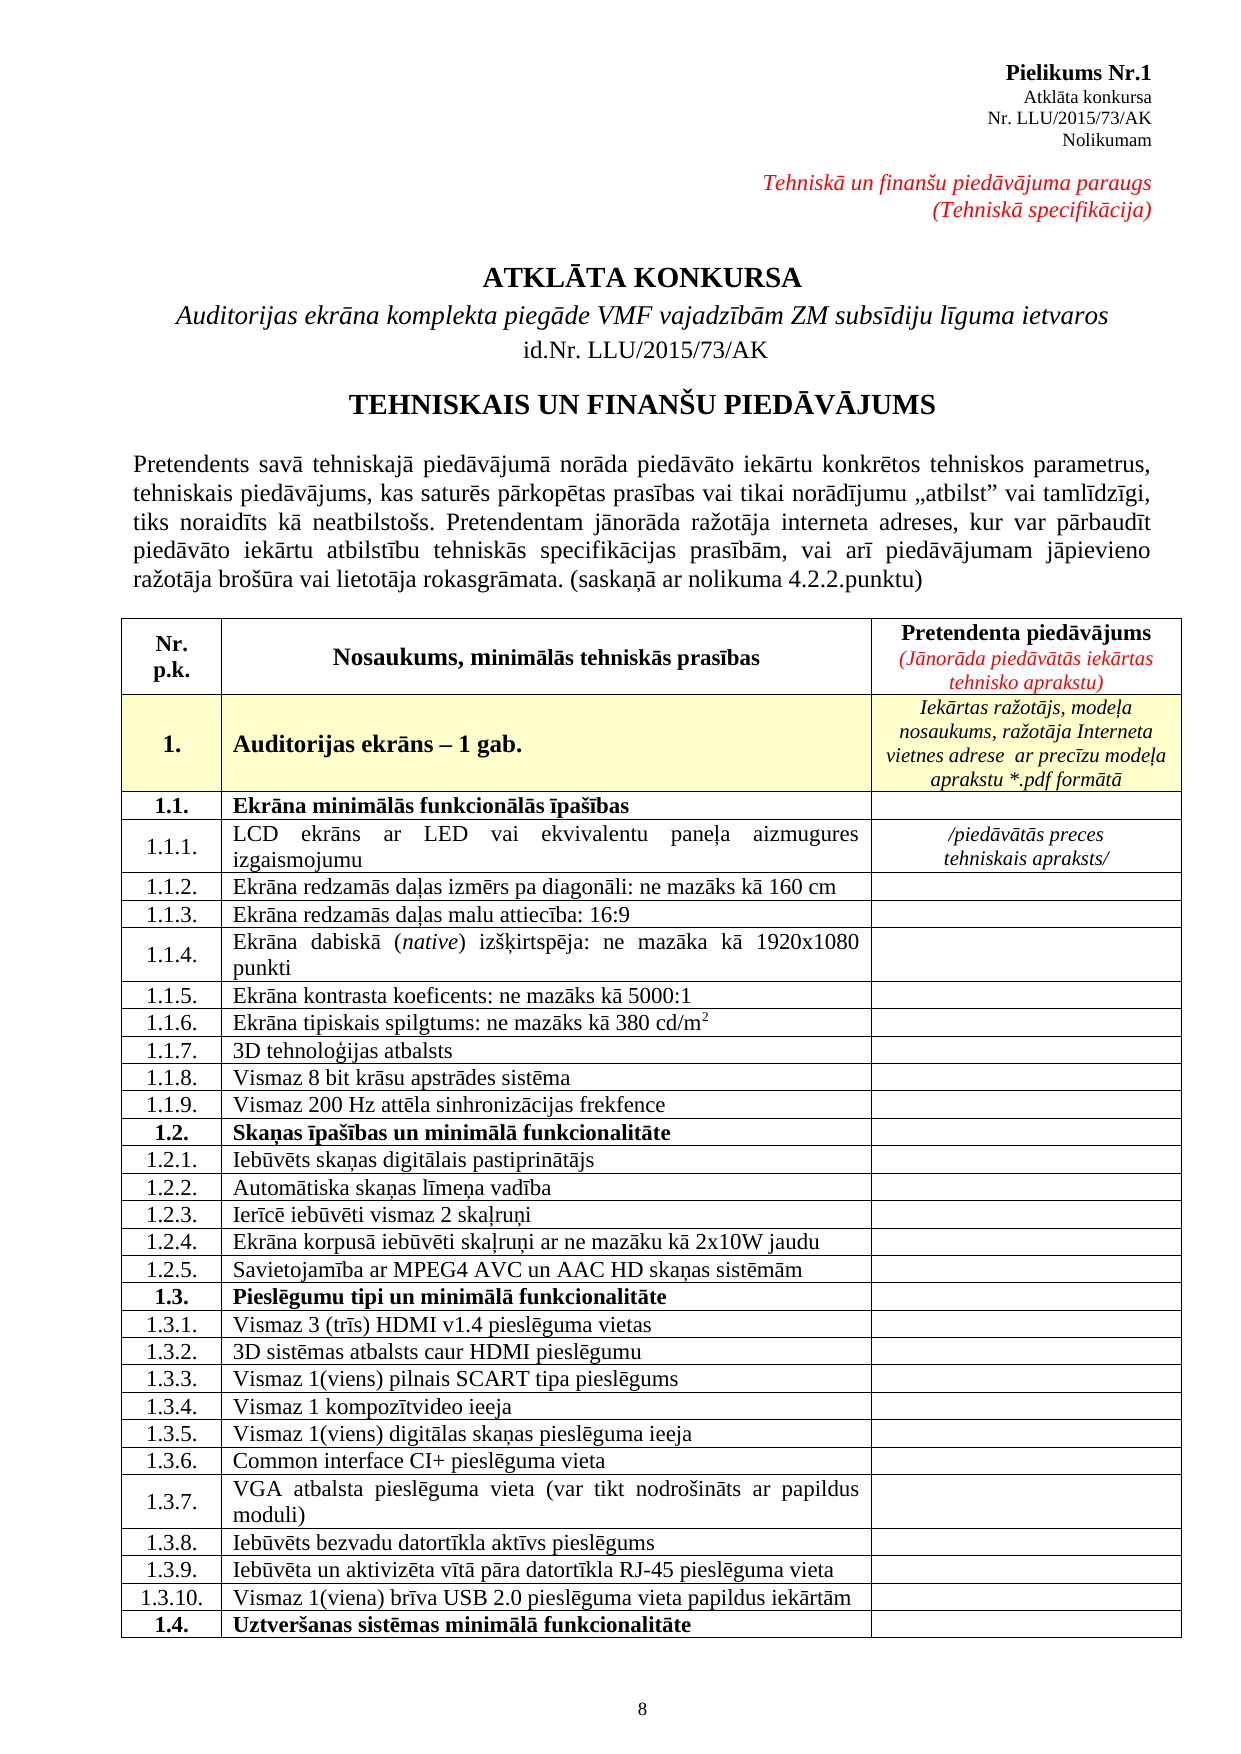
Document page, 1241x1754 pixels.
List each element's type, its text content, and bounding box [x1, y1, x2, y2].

table_cell Iekārtas ražotājs, modeļa nosaukums, ražotāja Interneta vietnes adrese ar precīzu modeļa aprakstu *.pdf formātā [872, 695, 1181, 791]
table_cell [872, 1119, 1181, 1145]
text Nr. LLU/2015/73/AK [133, 107, 1152, 129]
table_cell 1.2.2. [122, 1174, 221, 1200]
table_cell [872, 928, 1181, 981]
table_cell /piedāvātās preces tehniskais apraksts/ [872, 820, 1181, 872]
table_cell [872, 901, 1181, 927]
table_cell Vismaz 1(viens) pilnais SCART tipa pieslēgums [222, 1365, 871, 1392]
table_cell LCD ekrāns ar LED vai ekvivalentu paneļa aizmugures izgaismojumu [222, 820, 871, 872]
table_cell 1.3.7. [122, 1475, 221, 1528]
table_cell 1. [122, 695, 221, 791]
table_header Nosaukums, minimālās tehniskās prasības [222, 619, 871, 694]
table_cell 3D sistēmas atbalsts caur HDMI pieslēgumu [222, 1338, 871, 1364]
table_cell 1.1.1. [122, 820, 221, 872]
table_cell [872, 1393, 1181, 1419]
table_cell Vismaz 3 (trīs) HDMI v1.4 pieslēguma vietas [222, 1311, 871, 1337]
table_cell [872, 792, 1181, 818]
table_cell Vismaz 1(viens) digitālas skaņas pieslēguma ieeja [222, 1420, 871, 1447]
text (Tehniskā specifikācija) [133, 196, 1152, 222]
table_cell Vismaz 1 kompozītvideo ieeja [222, 1393, 871, 1419]
table_cell 1.2.4. [122, 1229, 221, 1255]
table_cell Pieslēgumu tipi un minimālā funkcionalitāte [222, 1283, 871, 1309]
table_cell 1.1. [122, 792, 221, 818]
table_cell Automātiska skaņas līmeņa vadība [222, 1174, 871, 1200]
text Nolikumam [133, 129, 1152, 150]
table_cell [872, 1146, 1181, 1173]
table_cell [872, 982, 1181, 1008]
table_cell [872, 1584, 1181, 1610]
table_cell [872, 1064, 1181, 1090]
table_cell 1.2.5. [122, 1256, 221, 1282]
table_cell Ierīcē iebūvēti vismaz 2 skaļruņi [222, 1201, 871, 1227]
table_cell 1.3.9. [122, 1556, 221, 1582]
table_cell 1.1.6. [122, 1009, 221, 1036]
table_cell [872, 1009, 1181, 1036]
table_cell Ekrāna kontrasta koeficents: ne mazāks kā 5000:1 [222, 982, 871, 1008]
table_cell Uztveršanas sistēmas minimālā funkcionalitāte [222, 1611, 871, 1637]
table_cell [872, 1229, 1181, 1255]
table_cell 1.2.3. [122, 1201, 221, 1227]
table_header Pretendenta piedāvājums (Jānorāda piedāvātās iekārtas tehnisko aprakstu) [872, 619, 1181, 694]
table_cell 1.3.8. [122, 1529, 221, 1555]
table_cell 1.1.7. [122, 1037, 221, 1063]
table_cell [872, 1475, 1181, 1528]
table_cell [872, 1611, 1181, 1637]
table_cell Savietojamība ar MPEG4 AVC un AAC HD skaņas sistēmām [222, 1256, 871, 1282]
table_cell VGA atbalsta pieslēguma vieta (var tikt nodrošināts ar papildus moduli) [222, 1475, 871, 1528]
table_cell 1.3.10. [122, 1584, 221, 1610]
table_cell Skaņas īpašības un minimālā funkcionalitāte [222, 1119, 871, 1145]
table_cell [872, 1201, 1181, 1227]
table_cell 1.2.1. [122, 1146, 221, 1173]
table_cell Ekrāna tipiskais spilgtums: ne mazāks kā 380 cd/m2 [222, 1009, 871, 1036]
text TEHNISKAIS UN FINANŠU PIEDĀVĀJUMS [133, 387, 1152, 420]
table_cell 1.1.3. [122, 901, 221, 927]
table_cell [872, 1311, 1181, 1337]
table_cell [872, 873, 1181, 900]
table_cell Vismaz 200 Hz attēla sinhronizācijas frekfence [222, 1091, 871, 1118]
text Pielikums Nr.1 [192, 59, 1152, 86]
table_cell 1.3.5. [122, 1420, 221, 1447]
table_cell 1.1.4. [122, 928, 221, 981]
table_cell 3D tehnoloģijas atbalsts [222, 1037, 871, 1063]
text ATKLĀTA KONKURSA [133, 260, 1152, 294]
table_cell [872, 1256, 1181, 1282]
table_cell 1.4. [122, 1611, 221, 1637]
table_cell 1.3.1. [122, 1311, 221, 1337]
text Tehniskā un finanšu piedāvājuma paraugs [133, 169, 1152, 196]
table_cell [872, 1283, 1181, 1309]
table_cell [872, 1037, 1181, 1063]
table_cell Common interface CI+ pieslēguma vieta [222, 1448, 871, 1474]
table_cell 1.2. [122, 1119, 221, 1145]
table_cell [872, 1365, 1181, 1392]
text Auditorijas ekrāna komplekta piegāde VMF vajadzībām ZM subsīdiju līguma ietvaros [133, 299, 1152, 330]
table_cell 1.1.2. [122, 873, 221, 900]
table_cell Ekrāna redzamās daļas malu attiecība: 16:9 [222, 901, 871, 927]
text Atklāta konkursa [133, 86, 1152, 107]
table_cell [872, 1529, 1181, 1555]
table_cell Iebūvēts skaņas digitālais pastiprinātājs [222, 1146, 871, 1173]
table_cell Auditorijas ekrāns – 1 gab. [222, 695, 871, 791]
table_cell [872, 1338, 1181, 1364]
table_cell 1.3.6. [122, 1448, 221, 1474]
table_cell Ekrāna korpusā iebūvēti skaļruņi ar ne mazāku kā 2x10W jaudu [222, 1229, 871, 1255]
table_cell Iebūvēts bezvadu datortīkla aktīvs pieslēgums [222, 1529, 871, 1555]
table_header Nr. p.k. [122, 619, 221, 694]
table_cell [872, 1174, 1181, 1200]
table_cell [872, 1420, 1181, 1447]
table_cell [872, 1448, 1181, 1474]
table_cell Iebūvēta un aktivizēta vītā pāra datortīkla RJ-45 pieslēguma vieta [222, 1556, 871, 1582]
table_cell 1.1.5. [122, 982, 221, 1008]
table_cell [872, 1556, 1181, 1582]
table_cell 1.3. [122, 1283, 221, 1309]
table_cell Ekrāna redzamās daļas izmērs pa diagonāli: ne mazāks kā 160 cm [222, 873, 871, 900]
table_cell 1.3.4. [122, 1393, 221, 1419]
table_cell 1.1.9. [122, 1091, 221, 1118]
table_cell Ekrāna dabiskā (native) izšķirtspēja: ne mazāka kā 1920x1080 punkti [222, 928, 871, 981]
text id.Nr. LLU/2015/73/AK [133, 335, 1152, 363]
table_cell Vismaz 1(viena) brīva USB 2.0 pieslēguma vieta papildus iekārtām [222, 1584, 871, 1610]
table_cell 1.3.3. [122, 1365, 221, 1392]
table_cell 1.1.8. [122, 1064, 221, 1090]
text Pretendents savā tehniskajā piedāvājumā norāda piedāvāto iekārtu konkrētos tehniskos parametrus, tehniskais piedāvājums, kas saturēs pārkopētas prasības vai tikai norādījumu „atbilst” vai tamlīdzīgi, tiks noraidīts kā neatbilstošs. Pretendentam jānorāda ražotāja interneta adreses, kur var pārbaudīt piedāvāto iekārtu atbilstību tehniskās specifikācijas prasībām, vai arī piedāvājumam jāpievieno ražotāja brošūra vai lietotāja rokasgrāmata. (saskaņā ar nolikuma 4.2.2.punktu) [133, 449, 1152, 593]
table_cell 1.3.2. [122, 1338, 221, 1364]
table_cell Ekrāna minimālās funkcionālās īpašības [222, 792, 871, 818]
table_cell [872, 1091, 1181, 1118]
table_cell Vismaz 8 bit krāsu apstrādes sistēma [222, 1064, 871, 1090]
